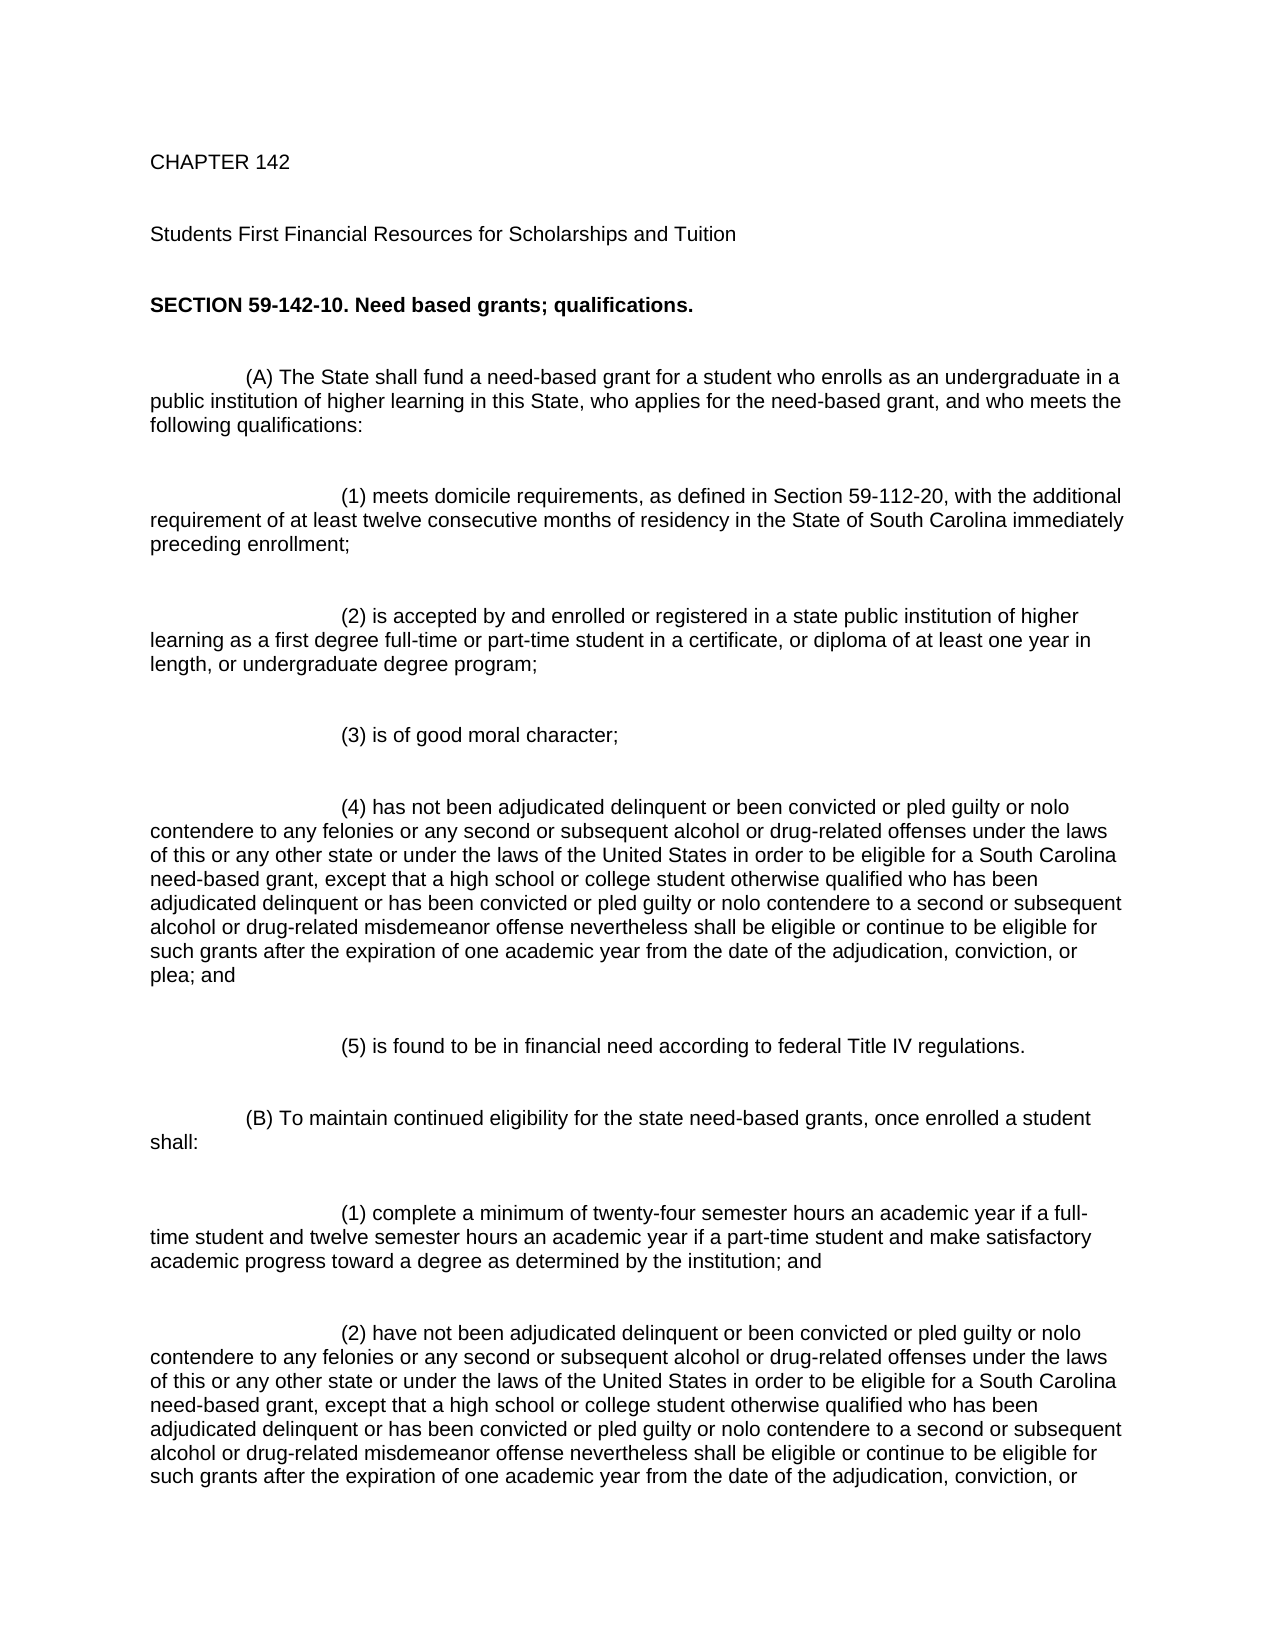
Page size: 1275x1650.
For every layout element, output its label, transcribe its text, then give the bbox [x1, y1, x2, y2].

text (1) complete a minimum of twenty-four semester hours an academic year if a full-time student and twelve semester hours an academic year if a part-time student and make satisfactory academic progress toward a degree as determined by the institution; and [150, 1201, 1125, 1297]
text (4) has not been adjudicated delinquent or been convicted or pled guilty or nolo contendere to any felonies or any second or subsequent alcohol or drug-related offenses under the laws of this or any other state or under the laws of the United States in order to be eligible for a South Carolina need-based grant, except that a high school or college student otherwise qualified who has been adjudicated delinquent or has been convicted or pled guilty or nolo contendere to a second or subsequent alcohol or drug-related misdemeanor offense nevertheless shall be eligible or continue to be eligible for such grants after the expiration of one academic year from the date of the adjudication, conviction, or plea; and [150, 795, 1125, 1010]
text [150, 1321, 1125, 1488]
text (A) The State shall fund a need-based grant for a student who enrolls as an undergraduate in a public institution of higher learning in this State, who applies for the need-based grant, and who meets the following qualifications: [150, 365, 1125, 460]
text (5) is found to be in financial need according to federal Title IV regulations. [150, 1034, 1125, 1082]
text Students First Financial Resources for Scholarships and Tuition [150, 222, 1125, 269]
text (2) is accepted by and enrolled or registered in a state public institution of higher learning as a first degree full-time or part-time student in a certificate, or diploma of at least one year in length, or undergraduate degree program; [150, 604, 1125, 699]
text CHAPTER 142 [150, 150, 1125, 198]
text (B) To maintain continued eligibility for the state need-based grants, once enrolled a student shall: [150, 1106, 1125, 1177]
text SECTION 59-142-10. Need based grants; qualifications. [150, 293, 1125, 341]
text (3) is of good moral character; [150, 723, 1125, 771]
text (1) meets domicile requirements, as defined in Section 59-112-20, with the additional requirement of at least twelve consecutive months of residency in the State of South Carolina immediately preceding enrollment; [150, 484, 1125, 580]
